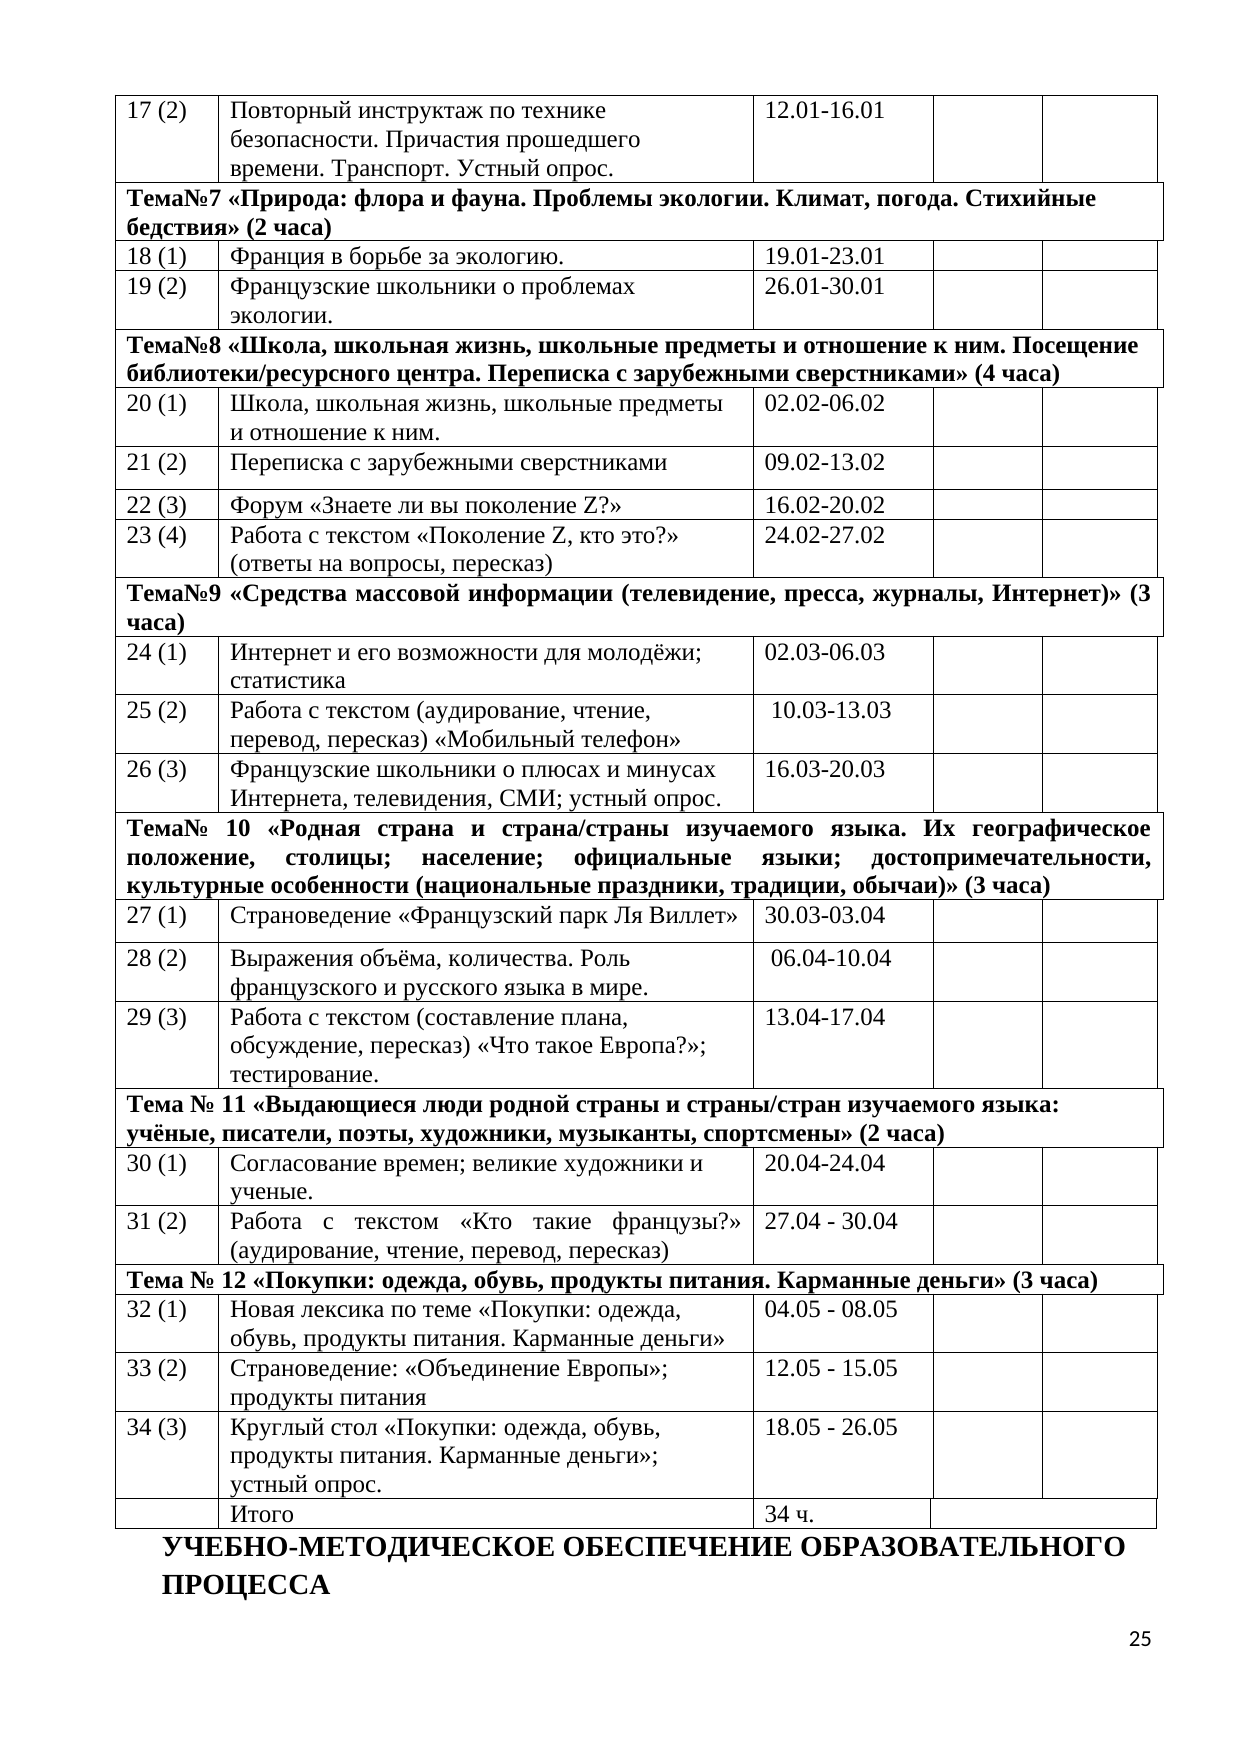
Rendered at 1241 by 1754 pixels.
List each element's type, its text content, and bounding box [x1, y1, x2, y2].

table_cell 22 (3) [116, 490, 218, 519]
table_cell Новая лексика по теме «Покупки: одежда, обувь, продукты питания. Карманные деньги» [219, 1295, 753, 1352]
text УЧЕБНО-МЕТОДИЧЕСКОЕ ОБЕСПЕЧЕНИЕ ОБРАЗОВАТЕЛЬНОГО [89, 1529, 1152, 1562]
table_cell 18.05 - 26.05 [754, 1412, 933, 1498]
table_cell [1043, 1002, 1157, 1088]
table_cell [1043, 1353, 1157, 1411]
table_cell [1043, 754, 1157, 812]
table_cell Согласование времен; великие художники и ученые. [219, 1148, 753, 1205]
table_cell [1043, 241, 1157, 270]
table_cell Выражения объёма, количества. Роль французского и русского языка в мире. [219, 943, 753, 1001]
table_cell Работа с текстом (составление плана, обсуждение, пересказ) «Что такое Европа?»; тестирование. [219, 1002, 753, 1088]
table_cell [1043, 490, 1157, 519]
table_cell 18 (1) [116, 241, 218, 270]
table_cell Тема № 11 «Выдающиеся люди родной страны и страны/стран изучаемого языка: учёные, писатели, поэты, художники, музыканты, спортсмены» (2 часа) [116, 1089, 1163, 1147]
table_cell [934, 637, 1042, 694]
table_cell 12.01-16.01 [754, 96, 933, 182]
table_cell 26 (3) [116, 754, 218, 812]
table_cell 09.02-13.02 [754, 447, 933, 489]
table_cell 19 (2) [116, 271, 218, 329]
table_cell 02.02-06.02 [754, 388, 933, 446]
table_cell 26.01-30.01 [754, 271, 933, 329]
table_cell 23 (4) [116, 520, 218, 577]
table_cell Работа с текстом (аудирование, чтение, перевод, пересказ) «Мобильный телефон» [219, 695, 753, 753]
table_cell [1043, 1295, 1157, 1352]
table_cell [934, 695, 1042, 753]
table_cell 32 (1) [116, 1295, 218, 1352]
table_cell Переписка с зарубежными сверстниками [219, 447, 753, 489]
table_cell [1043, 900, 1157, 942]
table_cell 28 (2) [116, 943, 218, 1001]
table_cell [934, 447, 1042, 489]
table_cell [934, 490, 1042, 519]
table_cell Тема№ 10 «Родная страна и страна/страны изучаемого языка. Их географическое положение, столицы; население; официальные языки; достопримечательности, культурные особенности (национальные праздники, традиции, обычаи)» (3 часа) [116, 813, 1163, 899]
table_cell 27 (1) [116, 900, 218, 942]
table_cell 02.03-06.03 [754, 637, 933, 694]
table_cell Франция в борьбе за экологию. [219, 241, 753, 270]
text ПРОЦЕССА [89, 1567, 1152, 1601]
table_cell Круглый стол «Покупки: одежда, обувь, продукты питания. Карманные деньги»; устный опрос. [219, 1412, 753, 1498]
table_cell [116, 1499, 218, 1528]
table_cell Интернет и его возможности для молодёжи; статистика [219, 637, 753, 694]
table_cell [934, 271, 1042, 329]
table_cell [934, 1353, 1042, 1411]
table_cell Тема№8 «Школа, школьная жизнь, школьные предметы и отношение к ним. Посещение библиотеки/ресурсного центра. Переписка с зарубежными сверстниками» (4 часа) [116, 330, 1163, 387]
table_cell [934, 900, 1042, 942]
table_cell Школа, школьная жизнь, школьные предметы и отношение к ним. [219, 388, 753, 446]
table_cell [934, 754, 1042, 812]
table_cell 24 (1) [116, 637, 218, 694]
table_cell [1043, 1412, 1157, 1498]
table_cell 10.03-13.03 [754, 695, 933, 753]
table_cell [1043, 447, 1157, 489]
table_cell Тема № 12 «Покупки: одежда, обувь, продукты питания. Карманные деньги» (3 часа) [116, 1265, 1163, 1293]
table_cell 13.04-17.04 [754, 1002, 933, 1088]
table_cell 06.04-10.04 [754, 943, 933, 1001]
table_cell [931, 1499, 1156, 1528]
table_cell 34 ч. [754, 1499, 930, 1528]
table_cell [1043, 637, 1157, 694]
table_cell Французские школьники о плюсах и минусах Интернета, телевидения, СМИ; устный опрос. [219, 754, 753, 812]
table_cell 30.03-03.04 [754, 900, 933, 942]
table_cell 17 (2) [116, 96, 218, 182]
table_cell Итого [219, 1499, 753, 1528]
table_cell 31 (2) [116, 1206, 218, 1264]
table_cell 19.01-23.01 [754, 241, 933, 270]
table_cell [934, 1412, 1042, 1498]
table_cell 29 (3) [116, 1002, 218, 1088]
table_cell 12.05 - 15.05 [754, 1353, 933, 1411]
table_cell Тема№9 «Средства массовой информации (телевидение, пресса, журналы, Интернет)» (3 часа) [116, 578, 1163, 636]
table_cell [934, 520, 1042, 577]
table_cell [934, 1002, 1042, 1088]
table_cell 25 (2) [116, 695, 218, 753]
table_cell 20.04-24.04 [754, 1148, 933, 1205]
table_cell [1043, 520, 1157, 577]
table_cell Французские школьники о проблемах экологии. [219, 271, 753, 329]
table_cell [934, 388, 1042, 446]
table_cell [1043, 1148, 1157, 1205]
table_cell 33 (2) [116, 1353, 218, 1411]
table_cell 21 (2) [116, 447, 218, 489]
table_cell [934, 96, 1042, 182]
table_cell Повторный инструктаж по технике безопасности. Причастия прошедшего времени. Транспорт. Устный опрос. [219, 96, 753, 182]
table_cell 20 (1) [116, 388, 218, 446]
table_cell [934, 1206, 1042, 1264]
table_cell 27.04 - 30.04 [754, 1206, 933, 1264]
table_cell 30 (1) [116, 1148, 218, 1205]
table_cell 16.03-20.03 [754, 754, 933, 812]
table_cell Работа с текстом «Поколение Z, кто это?» (ответы на вопросы, пересказ) [219, 520, 753, 577]
table_cell 04.05 - 08.05 [754, 1295, 933, 1352]
table_cell [1043, 96, 1157, 182]
table_cell [1043, 271, 1157, 329]
table_cell [1043, 695, 1157, 753]
table_cell Тема№7 «Природа: флора и фауна. Проблемы экологии. Климат, погода. Стихийные бедствия» (2 часа) [116, 183, 1163, 240]
table_cell Страноведение: «Объединение Европы»; продукты питания [219, 1353, 753, 1411]
table_cell [934, 241, 1042, 270]
table_cell 24.02-27.02 [754, 520, 933, 577]
table_cell [1043, 388, 1157, 446]
table_cell 34 (3) [116, 1412, 218, 1498]
table_cell Страноведение «Французский парк Ля Виллет» [219, 900, 753, 942]
table_cell [1043, 943, 1157, 1001]
table_cell [934, 1295, 1042, 1352]
table_cell Форум «Знаете ли вы поколение Z?» [219, 490, 753, 519]
table_cell [1043, 1206, 1157, 1264]
table_cell 16.02-20.02 [754, 490, 933, 519]
table_cell [934, 1148, 1042, 1205]
table_cell [934, 943, 1042, 1001]
table_cell Работа с текстом «Кто такие французы?» (аудирование, чтение, перевод, пересказ) [219, 1206, 753, 1264]
